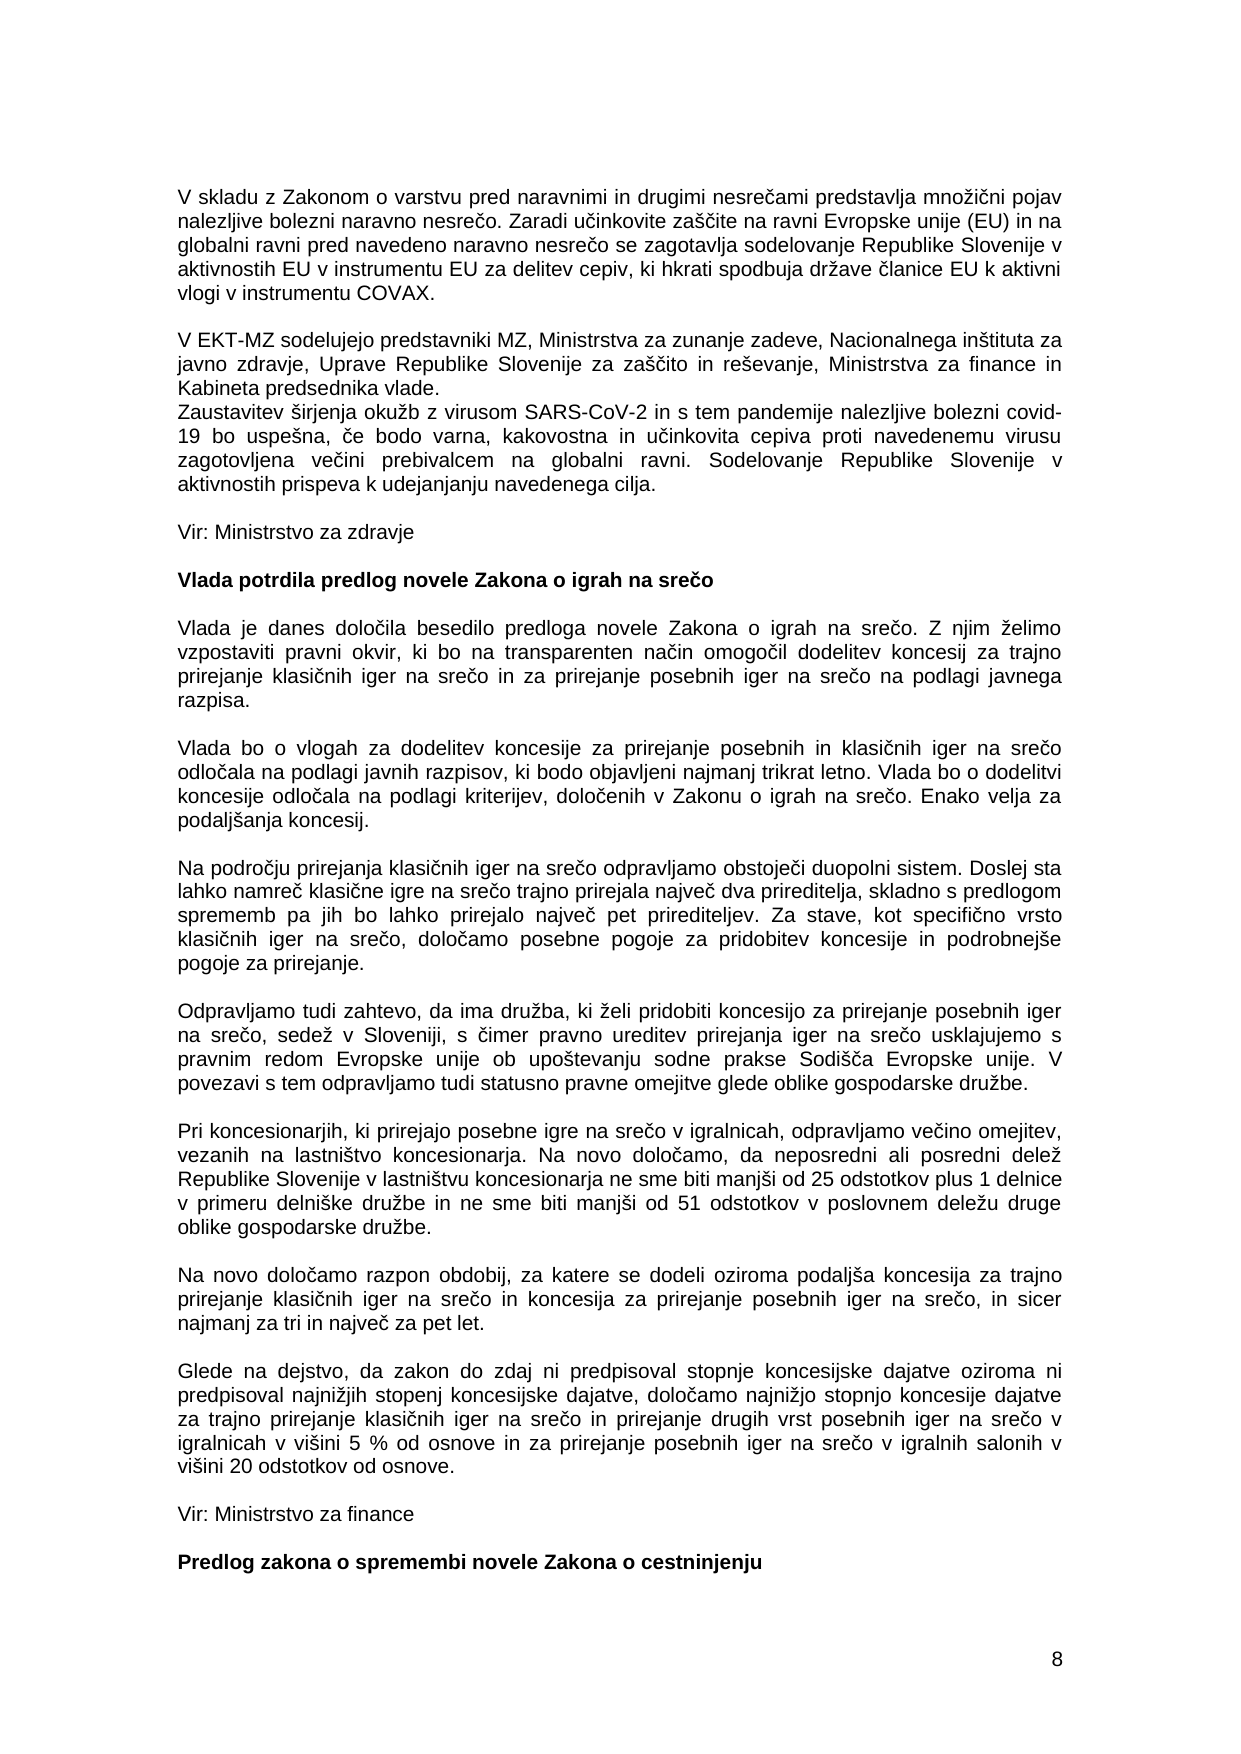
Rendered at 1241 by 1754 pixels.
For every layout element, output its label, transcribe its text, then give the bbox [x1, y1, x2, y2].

text Na področju prirejanja klasičnih iger na srečo odpravljamo obstoječi duopolni sistem. Doslej sta lahko namreč klasične igre na srečo trajno prirejala največ dva prireditelja, skladno s predlogom sprememb pa jih bo lahko prirejalo največ pet prirediteljev. Za stave, kot specifično vrsto klasičnih iger na srečo, določamo posebne pogoje za pridobitev koncesije in podrobnejše pogoje za prirejanje. [177, 855, 1063, 975]
text Vlada bo o vlogah za dodelitev koncesije za prirejanje posebnih in klasičnih iger na srečo odločala na podlagi javnih razpisov, ki bodo objavljeni najmanj trikrat letno. Vlada bo o dodelitvi koncesije odločala na podlagi kriterijev, določenih v Zakonu o igrah na srečo. Enako velja za podaljšanja koncesij. [177, 736, 1063, 831]
text Vlada potrdila predlog novele Zakona o igrah na srečo [177, 568, 1063, 592]
text Na novo določamo razpon obdobij, za katere se dodeli oziroma podaljša koncesija za trajno prirejanje klasičnih iger na srečo in koncesija za prirejanje posebnih iger na srečo, in sicer najmanj za tri in največ za pet let. [177, 1263, 1063, 1334]
text Pri koncesionarjih, ki prirejajo posebne igre na srečo v igralnicah, odpravljamo večino omejitev, vezanih na lastništvo koncesionarja. Na novo določamo, da neposredni ali posredni delež Republike Slovenije v lastništvu koncesionarja ne sme biti manjši od 25 odstotkov plus 1 delnice v primeru delniške družbe in ne sme biti manjši od 51 odstotkov v poslovnem deležu druge oblike gospodarske družbe. [177, 1119, 1063, 1239]
text Glede na dejstvo, da zakon do zdaj ni predpisoval stopnje koncesijske dajatve oziroma ni predpisoval najnižjih stopenj koncesijske dajatve, določamo najnižjo stopnjo koncesije dajatve za trajno prirejanje klasičnih iger na srečo in prirejanje drugih vrst posebnih iger na srečo v igralnicah v višini 5 % od osnove in za prirejanje posebnih iger na srečo v igralnih salonih v višini 20 odstotkov od osnove. [177, 1358, 1063, 1478]
text Vir: Ministrstvo za finance [177, 1502, 1063, 1526]
text Predlog zakona o spremembi novele Zakona o cestninjenju [177, 1550, 1063, 1574]
text Odpravljamo tudi zahtevo, da ima družba, ki želi pridobiti koncesijo za prirejanje posebnih iger na srečo, sedež v Sloveniji, s čimer pravno ureditev prirejanja iger na srečo usklajujemo s pravnim redom Evropske unije ob upoštevanju sodne prakse Sodišča Evropske unije. V povezavi s tem odpravljamo tudi statusno pravne omejitve glede oblike gospodarske družbe. [177, 999, 1063, 1095]
text V EKT-MZ sodelujejo predstavniki MZ, Ministrstva za zunanje zadeve, Nacionalnega inštituta za javno zdravje, Uprave Republike Slovenije za zaščito in reševanje, Ministrstva za finance in Kabineta predsednika vlade. [177, 328, 1063, 400]
text Zaustavitev širjenja okužb z virusom SARS-CoV-2 in s tem pandemije nalezljive bolezni covid-19 bo uspešna, če bodo varna, kakovostna in učinkovita cepiva proti navedenemu virusu zagotovljena večini prebivalcem na globalni ravni. Sodelovanje Republike Slovenije v aktivnostih prispeva k udejanjanju navedenega cilja. [177, 400, 1063, 496]
text Vir: Ministrstvo za zdravje [177, 520, 1063, 544]
text V skladu z Zakonom o varstvu pred naravnimi in drugimi nesrečami predstavlja množični pojav nalezljive bolezni naravno nesrečo. Zaradi učinkovite zaščite na ravni Evropske unije (EU) in na globalni ravni pred navedeno naravno nesrečo se zagotavlja sodelovanje Republike Slovenije v aktivnostih EU v instrumentu EU za delitev cepiv, ki hkrati spodbuja države članice EU k aktivni vlogi v instrumentu COVAX. [177, 184, 1063, 304]
text Vlada je danes določila besedilo predloga novele Zakona o igrah na srečo. Z njim želimo vzpostaviti pravni okvir, ki bo na transparenten način omogočil dodelitev koncesij za trajno prirejanje klasičnih iger na srečo in za prirejanje posebnih iger na srečo na podlagi javnega razpisa. [177, 616, 1063, 712]
